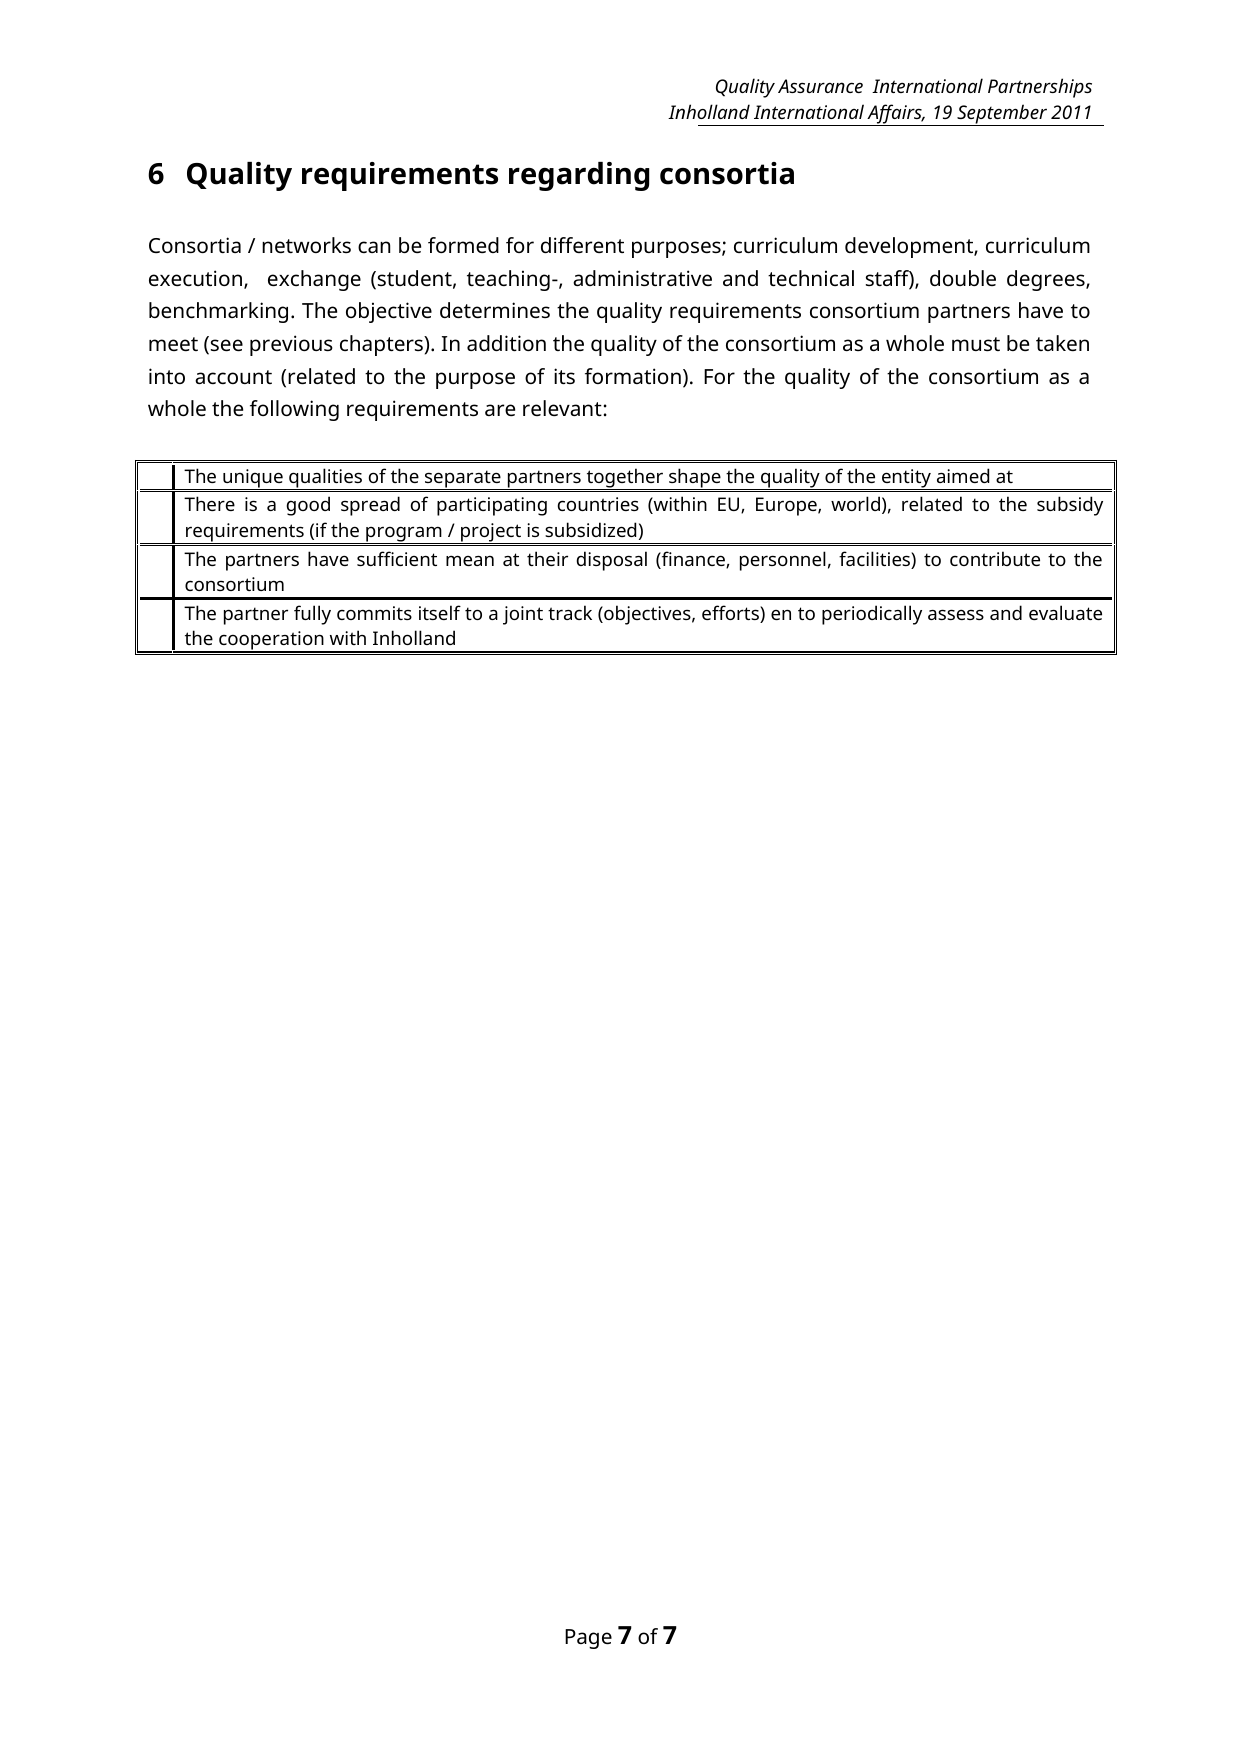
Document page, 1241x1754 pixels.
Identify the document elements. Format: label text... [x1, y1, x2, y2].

table_header The unique qualities of the separate partners together shape the quality of the entity aimed at [173, 463, 1114, 488]
table_header [136, 461, 173, 488]
table_cell The partner fully commits itself to a joint track (objectives, efforts) en to periodically assess and evaluate the cooperation with Inholland [173, 597, 1114, 651]
text Consortia / networks can be formed for different purposes; curriculum development, curriculum execution, exchange (student, teaching-, administrative and technical staff), double degrees, benchmarking. The objective determines the quality requirements consortium partners have to meet (see previous chapters). In addition the quality of the consortium as a whole must be taken into account (related to the purpose of its formation). For the quality of the consortium as a whole the following requirements are relevant: [148, 231, 1093, 423]
table_cell [136, 543, 173, 597]
table_cell [138, 597, 173, 651]
subtitle Quality requirements regarding consortia [148, 153, 1093, 193]
table_cell The partners have sufficient mean at their disposal (finance, personnel, facilities) to contribute to the consortium [173, 543, 1115, 597]
table_cell [138, 489, 172, 543]
table_cell There is a good spread of participating countries (within EU, Europe, world), related to the subsidy requirements (if the program / project is subsidized) [175, 489, 1114, 543]
